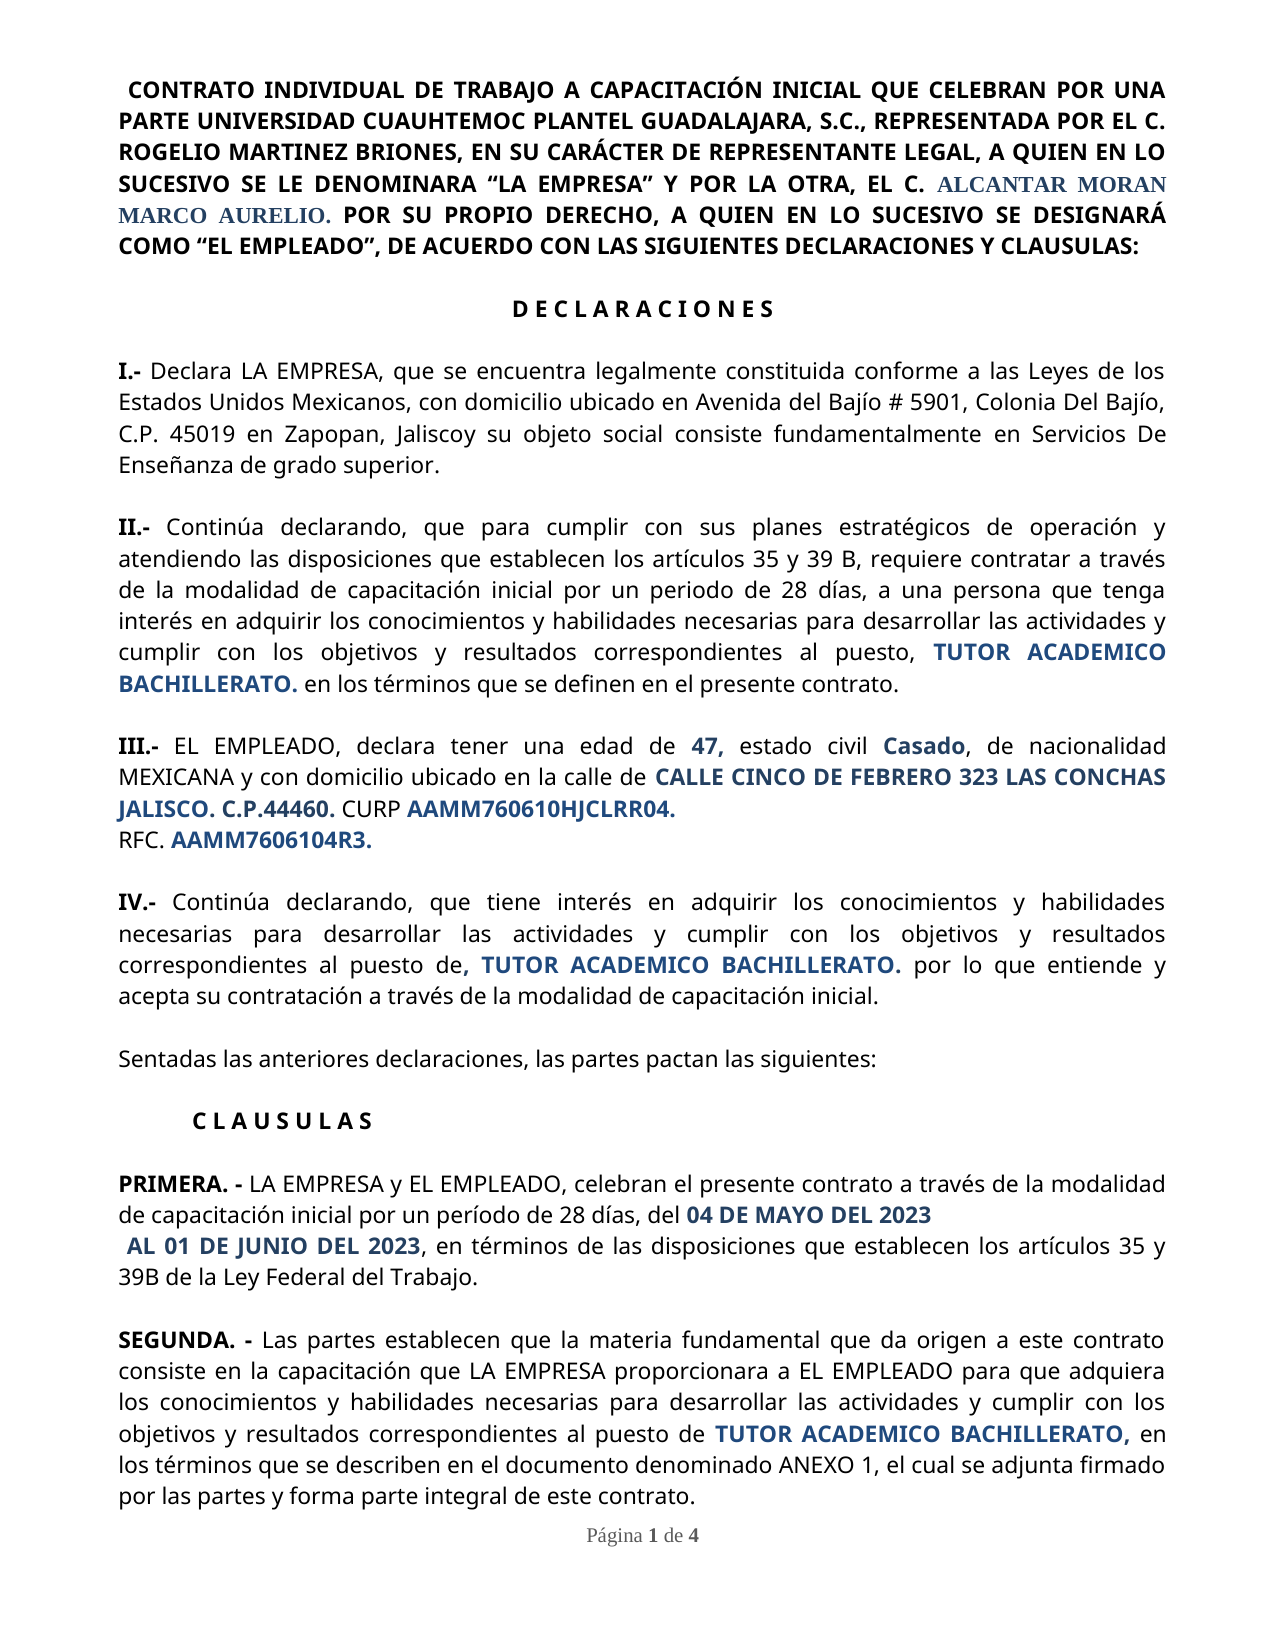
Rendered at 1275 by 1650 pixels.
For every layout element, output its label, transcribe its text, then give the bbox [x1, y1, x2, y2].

text C L A U S U L A S [118, 1105, 1167, 1136]
text RFC. AAMM7606104R3. [118, 824, 1167, 855]
text I.- Declara LA EMPRESA, que se encuentra legalmente constituida conforme a las Leyes de los Estados Unidos Mexicanos, con domicilio ubicado en Avenida del Bajío # 5901, Colonia Del Bajío, C.P. 45019 en Zapopan, Jalisco y su objeto social consiste fundamentalmente en Servicios De Enseñanza de grado superior. [118, 355, 1167, 480]
text D E C L A R A C I O N E S [118, 293, 1167, 324]
text PRIMERA. - LA EMPRESA y EL EMPLEADO, celebran el presente contrato a través de la modalidad de capacitación inicial por un período de 28 días, del 04 DE MAYO DEL 2023 [118, 1168, 1167, 1230]
text IV.- Continúa declarando, que tiene interés en adquirir los conocimientos y habilidades necesarias para desarrollar las actividades y cumplir con los objetivos y resultados correspondientes al puesto de, TUTOR ACADEMICO BACHILLERATO. por lo que entiende y acepta su contratación a través de la modalidad de capacitación inicial. [118, 886, 1167, 1011]
text SEGUNDA. - Las partes establecen que la materia fundamental que da origen a este contrato consiste en la capacitación que LA EMPRESA proporcionara a EL EMPLEADO para que adquiera los conocimientos y habilidades necesarias para desarrollar las actividades y cumplir con los objetivos y resultados correspondientes al puesto de TUTOR ACADEMICO BACHILLERATO, en los términos que se describen en el documento denominado ANEXO 1, el cual se adjunta firmado por las partes y forma parte integral de este contrato. [118, 1324, 1167, 1511]
text III.- EL EMPLEADO, declara tener una edad de 47, estado civil Casado, de nacionalidad MEXICANA y con domicilio ubicado en la calle de CALLE CINCO DE FEBRERO 323 LAS CONCHAS JALISCO. C.P.44460. CURP AAMM760610HJCLRR04. [118, 730, 1167, 824]
text CONTRATO INDIVIDUAL DE TRABAJO A CAPACITACIÓN INICIAL QUE CELEBRAN POR UNA PARTE UNIVERSIDAD CUAUHTEMOC PLANTEL GUADALAJARA, S.C., REPRESENTADA POR EL C. ROGELIO MARTINEZ BRIONES, EN SU CARÁCTER DE REPRESENTANTE LEGAL, A QUIEN EN LO SUCESIVO SE LE DENOMINARA “LA EMPRESA” Y POR LA OTRA, EL C. ALCANTAR MORAN MARCO AURELIO. POR SU PROPIO DERECHO, A QUIEN EN LO SUCESIVO SE DESIGNARÁ COMO “EL EMPLEADO”, DE ACUERDO CON LAS SIGUIENTES DECLARACIONES Y CLAUSULAS: [118, 74, 1167, 261]
text II.- Continúa declarando, que para cumplir con sus planes estratégicos de operación y atendiendo las disposiciones que establecen los artículos 35 y 39 B, requiere contratar a través de la modalidad de capacitación inicial por un periodo de 28 días, a una persona que tenga interés en adquirir los conocimientos y habilidades necesarias para desarrollar las actividades y cumplir con los objetivos y resultados correspondientes al puesto, TUTOR ACADEMICO BACHILLERATO. en los términos que se definen en el presente contrato. [118, 511, 1167, 699]
text Sentadas las anteriores declaraciones, las partes pactan las siguientes: [118, 1043, 1167, 1074]
text AL 01 DE JUNIO DEL 2023, en términos de las disposiciones que establecen los artículos 35 y 39B de la Ley Federal del Trabajo. [118, 1230, 1167, 1293]
